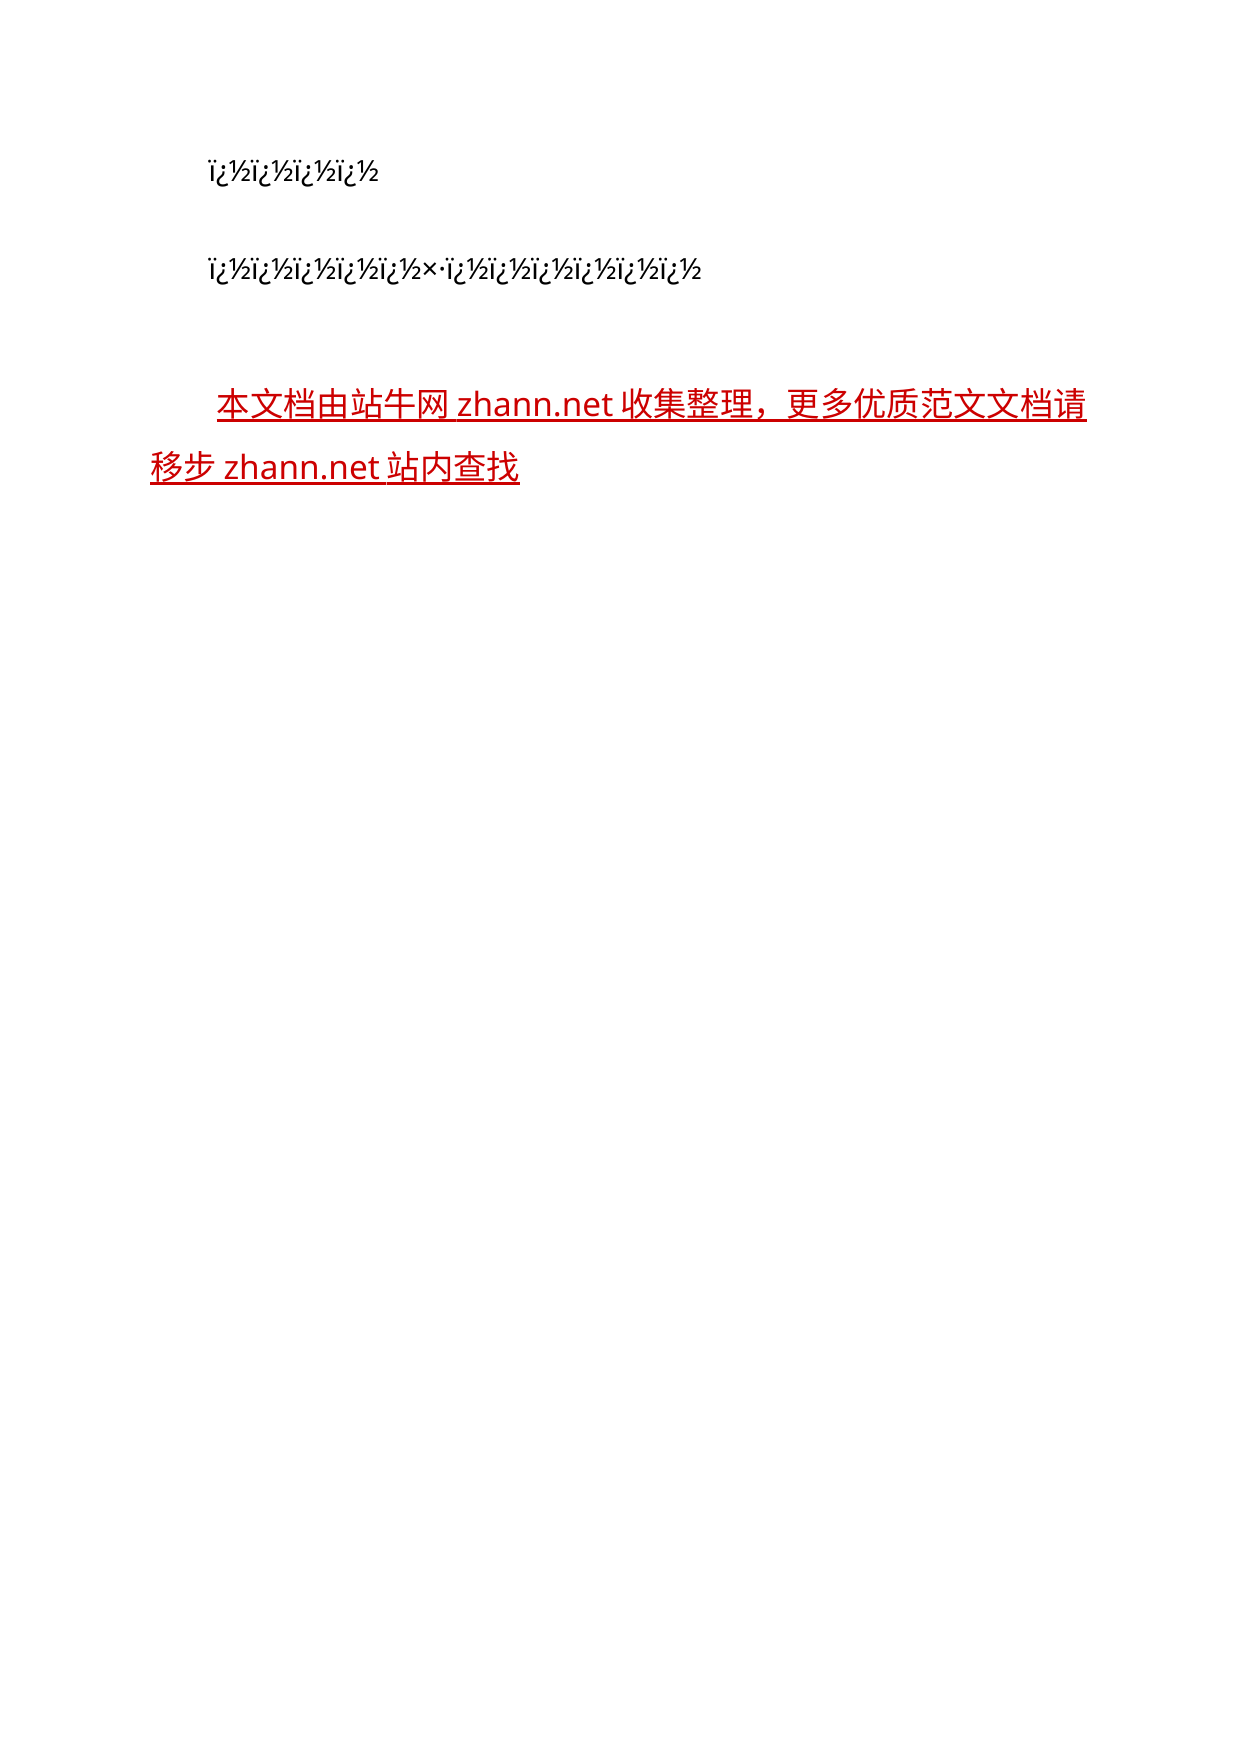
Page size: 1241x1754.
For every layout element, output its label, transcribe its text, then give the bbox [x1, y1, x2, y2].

text ï¿½ï¿½ï¿½ï¿½ï¿½×·ï¿½ï¿½ï¿½ï¿½ï¿½ï¿½ [150, 248, 1090, 288]
text 本文档由站牛网zhann.net收集整理，更多优质范文文档请移步zhann.net站内查找 [150, 378, 1090, 489]
text ï¿½ï¿½ï¿½ï¿½ [150, 150, 1090, 190]
